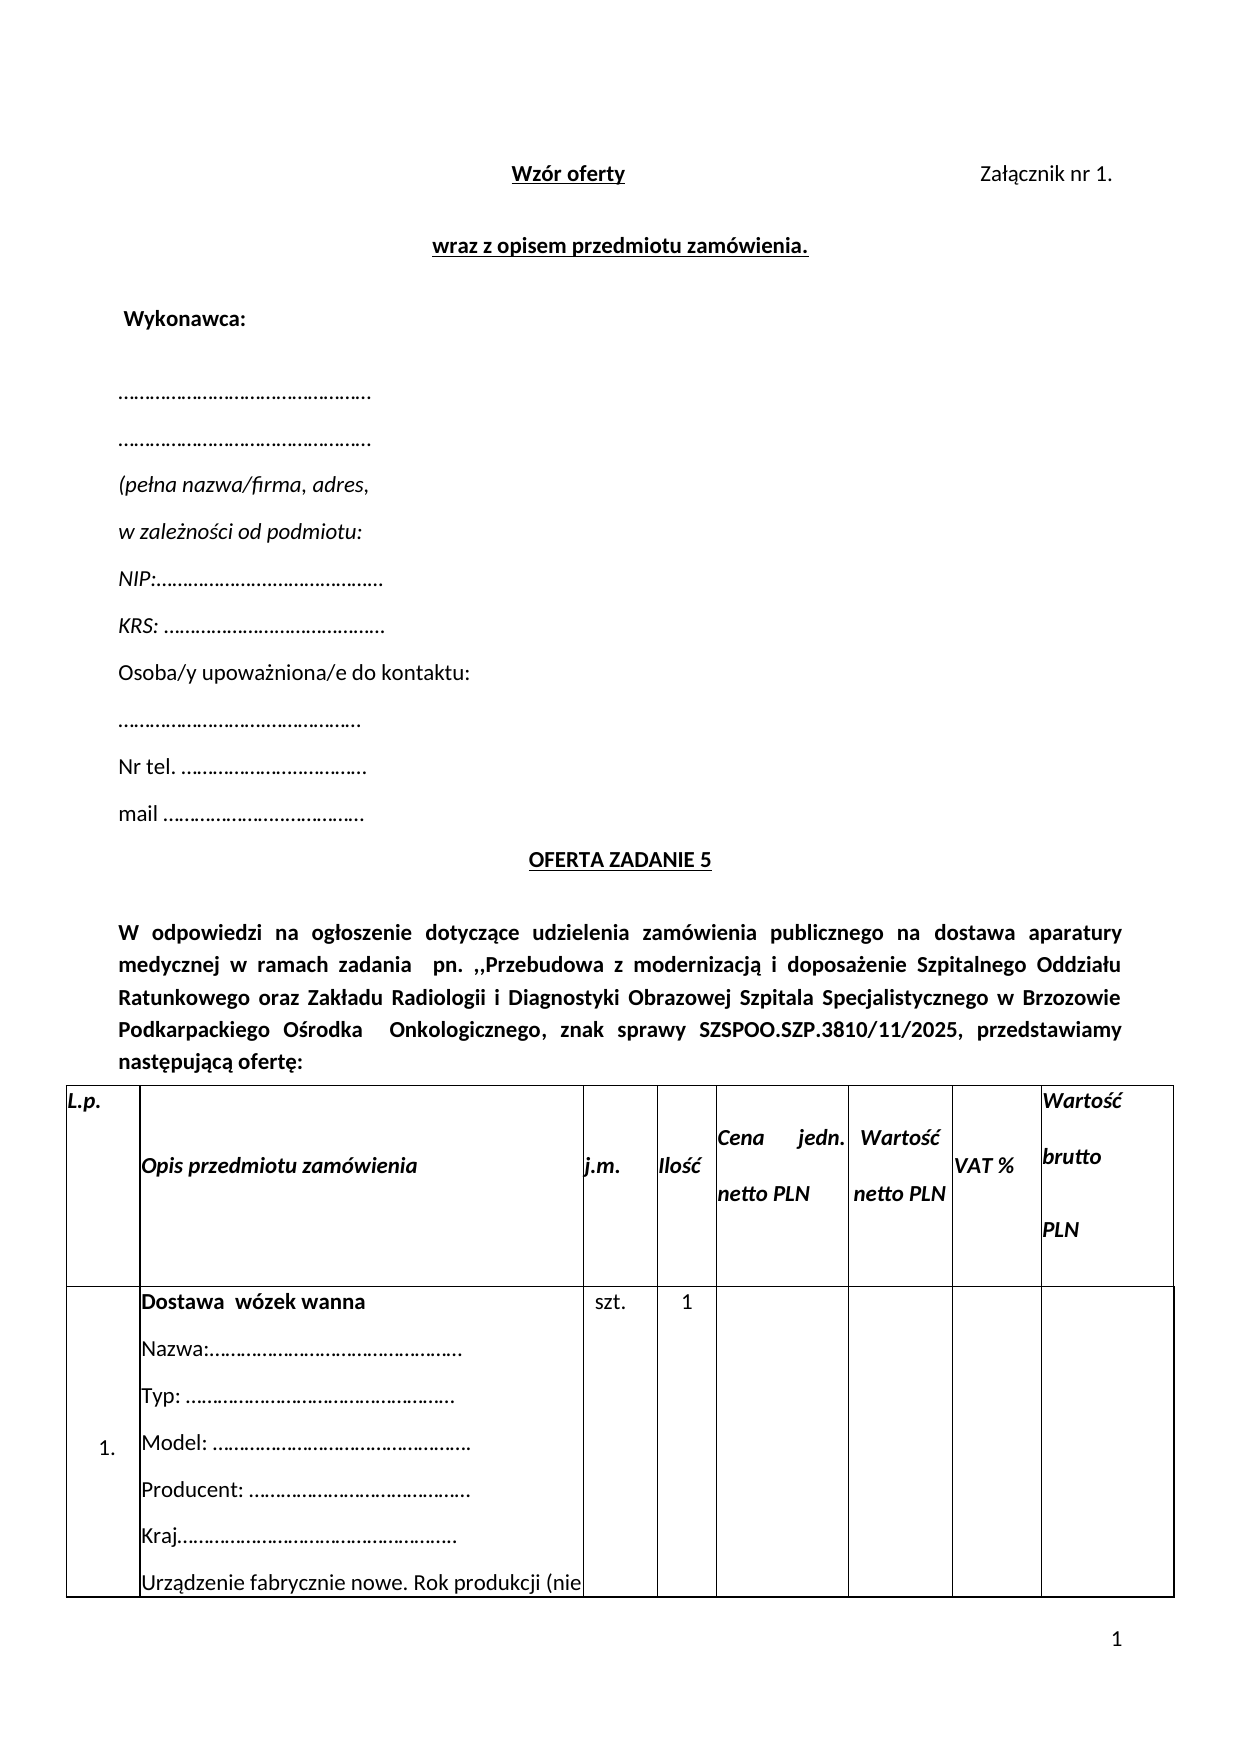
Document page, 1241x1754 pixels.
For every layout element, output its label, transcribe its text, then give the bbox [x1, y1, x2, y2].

table_cell 1 [658, 1287, 716, 1596]
text OFERTA ZADANIE 5 [118, 846, 1122, 873]
table_header Opis przedmiotu zamówienia [141, 1086, 583, 1286]
table_cell [849, 1287, 952, 1596]
table_header VAT % [953, 1086, 1041, 1286]
text Osoba/y upoważniona/e do kontaktu: [118, 658, 1122, 686]
text ………………………………………… [118, 424, 1122, 452]
text Wykonawca: [118, 304, 1122, 332]
table_header j.m. [584, 1086, 657, 1286]
table_header Cena jedn. netto PLN [717, 1086, 848, 1286]
table_cell [953, 1287, 1041, 1596]
table_cell 1. [67, 1287, 139, 1596]
table_header Ilość [658, 1086, 716, 1286]
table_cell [141, 1287, 583, 1596]
text KRS: …………………………………… [118, 611, 1122, 639]
text Nr tel. …………………..………… [118, 752, 1122, 780]
text (pełna nazwa/firma, adres, [118, 471, 1122, 498]
text ……………………….……………… [118, 705, 1122, 733]
text wraz z opisem przedmiotu zamówienia. [118, 231, 1122, 259]
text NIP:………………….………………… [118, 564, 1122, 592]
text mail …………………..…………… [118, 799, 1122, 827]
text Wzór oferty Załącznik nr 1. [118, 159, 1122, 187]
table_header Wartość brutto PLN [1042, 1086, 1173, 1286]
table_cell [717, 1287, 848, 1596]
table_header L.p. [67, 1086, 139, 1286]
text W odpowiedzi na ogłoszenie dotyczące udzielenia zamówienia publicznego na dostawa aparatury medycznej w ramach zadania pn. ,,Przebudowa z modernizacją i doposażenie Szpitalnego Oddziału Ratunkowego oraz Zakładu Radiologii i Diagnostyki Obrazowej Szpitala Specjalistycznego w Brzozowie Podkarpackiego Ośrodka Onkologicznego, znak sprawy SZSPOO.SZP.3810/11/2025, przedstawiamy następującą ofertę: [118, 918, 1122, 1075]
table_cell [1042, 1287, 1173, 1596]
table_header Wartość netto PLN [849, 1086, 952, 1286]
table_cell szt. [584, 1287, 657, 1596]
text ………………………………………… [118, 377, 1122, 405]
text w zależności od podmiotu: [118, 517, 1122, 545]
